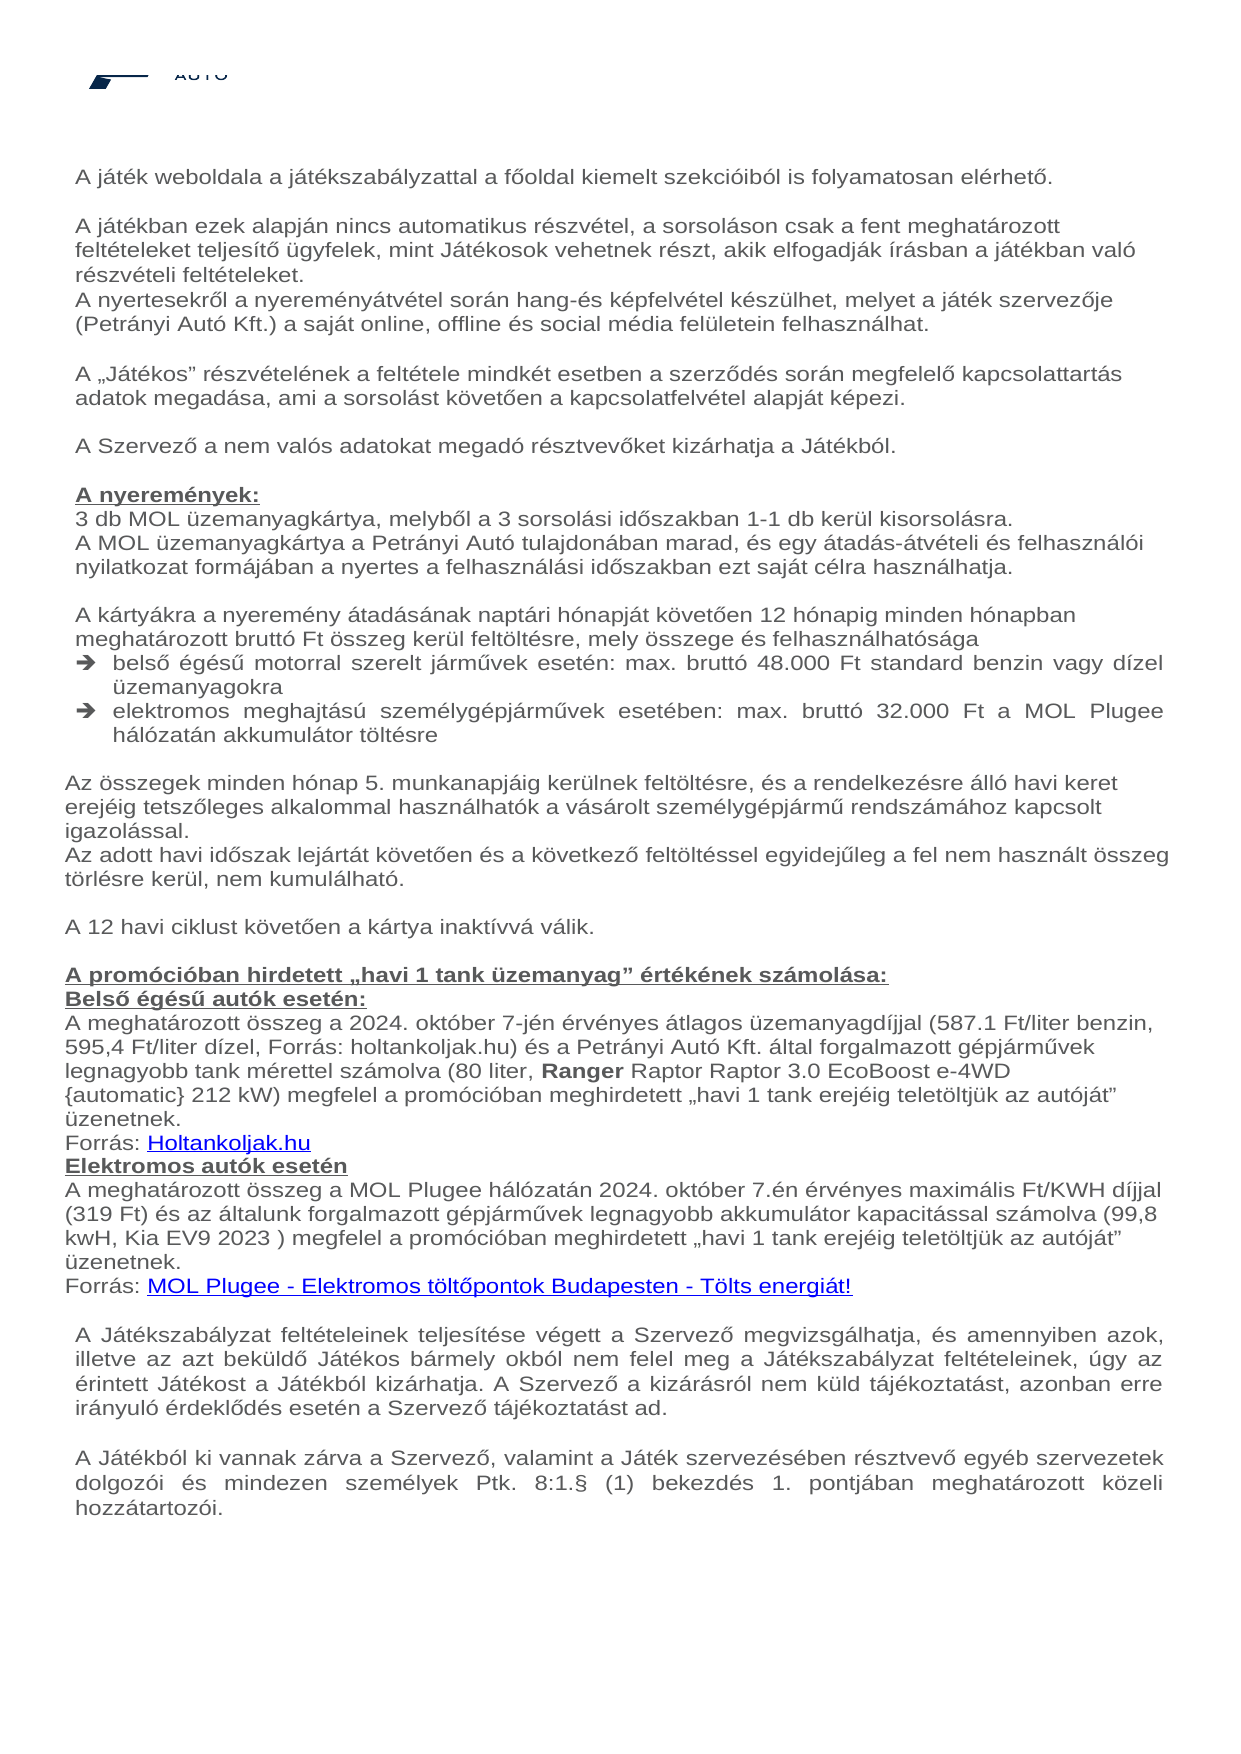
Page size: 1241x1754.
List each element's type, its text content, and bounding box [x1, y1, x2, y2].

list belső égésű motorral szerelt járművek esetén: max. bruttó 48.000 Ft standard benzin vagy dízel üzemanyagokra [75, 651, 1166, 699]
text A Szervező a nem valós adatokat megadó résztvevőket kizárhatja a Játékból. [75, 434, 1178, 458]
text A kártyákra a nyeremény átadásának naptári hónapját követően 12 hónapig minden hónapban meghatározott bruttó Ft összeg kerül feltöltésre, mely összege és felhasználhatósága [75, 603, 1178, 651]
text Elektromos autók esetén [64, 1154, 1178, 1178]
text A 12 havi ciklust követően a kártya inaktívvá válik. [64, 915, 1178, 939]
text A játékban ezek alapján nincs automatikus részvétel, a sorsoláson csak a fent meghatározott feltételeket teljesítő ügyfelek, mint Játékosok vehetnek részt, akik elfogadják írásban a játékban való részvételi feltételeket. [75, 214, 1165, 287]
text Forrás: Holtankoljak.hu [64, 1130, 1178, 1154]
text Az adott havi időszak lejártát követően és a következő feltöltéssel egyidejűleg a fel nem használt összeg törlésre kerül, nem kumulálható. [64, 843, 1178, 891]
text A játék weboldala a játékszabályzattal a főoldal kiemelt szekcióiból is folyamatosan elérhető. [75, 164, 1165, 188]
text A meghatározott összeg a MOL Plugee hálózatán 2024. október 7.én érvényes maximális Ft/KWH díjjal (319 Ft) és az általunk forgalmazott gépjárművek legnagyobb akkumulátor kapacitással számolva (99,8 kwH, Kia EV9 2023 ) megfelel a promócióban meghirdetett „havi 1 tank erejéig teletöltjük az autóját” üzenetnek. [64, 1178, 1178, 1274]
text A nyeremények: [75, 483, 1165, 507]
text 3 db MOL üzemanyagkártya, melyből a 3 sorsolási időszakban 1-1 db kerül kisorsolásra. [75, 507, 1178, 531]
list elektromos meghajtású személygépjárművek esetében: max. bruttó 32.000 Ft a MOL Plugee hálózatán akkumulátor töltésre [75, 699, 1166, 747]
text A „Játékos” részvételének a feltétele mindkét esetben a szerződés során megfelelő kapcsolattartás adatok megadása, ami a sorsolást követően a kapcsolatfelvétel alapját képezi. [75, 361, 1178, 409]
text Belső égésű autók esetén: [64, 987, 1178, 1011]
text Az összegek minden hónap 5. munkanapjáig kerülnek feltöltésre, és a rendelkezésre álló havi keret erejéig tetszőleges alkalommal használhatók a vásárolt személygépjármű rendszámához kapcsolt igazolással. [64, 771, 1178, 843]
list A Játékból ki vannak zárva a Szervező, valamint a Játék szervezésében résztvevő egyéb szervezetek dolgozói és mindezen személyek Ptk. 8:1.§ (1) bekezdés 1. pontjában meghatározott közeli hozzátartozói. [75, 1446, 1165, 1519]
list A Játékszabályzat feltételeinek teljesítése végett a Szervező megvizsgálhatja, és amennyiben azok, illetve az azt beküldő Játékos bármely okból nem felel meg a Játékszabályzat feltételeinek, úgy az érintett Játékost a Játékból kizárhatja. A Szervező a kizárásról nem küld tájékoztatást, azonban erre irányuló érdeklődés esetén a Szervező tájékoztatást ad. [75, 1322, 1166, 1420]
text A promócióban hirdetett „havi 1 tank üzemanyag” értékének számolása: [64, 963, 1178, 987]
picture [64, 75, 348, 112]
text A nyertesekről a nyereményátvétel során hang-és képfelvétel készülhet, melyet a játék szervezője (Petrányi Autó Kft.) a saját online, offline és social média felületein felhasználhat. [75, 287, 1165, 336]
text A MOL üzemanyagkártya a Petrányi Autó tulajdonában marad, és egy átadás-átvételi és felhasználói nyilatkozat formájában a nyertes a felhasználási időszakban ezt saját célra használhatja. [75, 531, 1178, 579]
text Forrás: MOL Plugee - Elektromos töltőpontok Budapesten - Tölts energiát! [64, 1274, 1178, 1298]
text A meghatározott összeg a 2024. október 7-jén érvényes átlagos üzemanyagdíjjal (587.1 Ft/liter benzin, 595,4 Ft/liter dízel, Forrás: holtankoljak.hu) és a Petrányi Autó Kft. által forgalmazott gépjárművek legnagyobb tank mérettel számolva (80 liter, Ranger Raptor Raptor 3.0 EcoBoost e-4WD {automatic} 212 kW) megfelel a promócióban meghirdetett „havi 1 tank erejéig teletöltjük az autóját” üzenetnek. [64, 1011, 1178, 1130]
